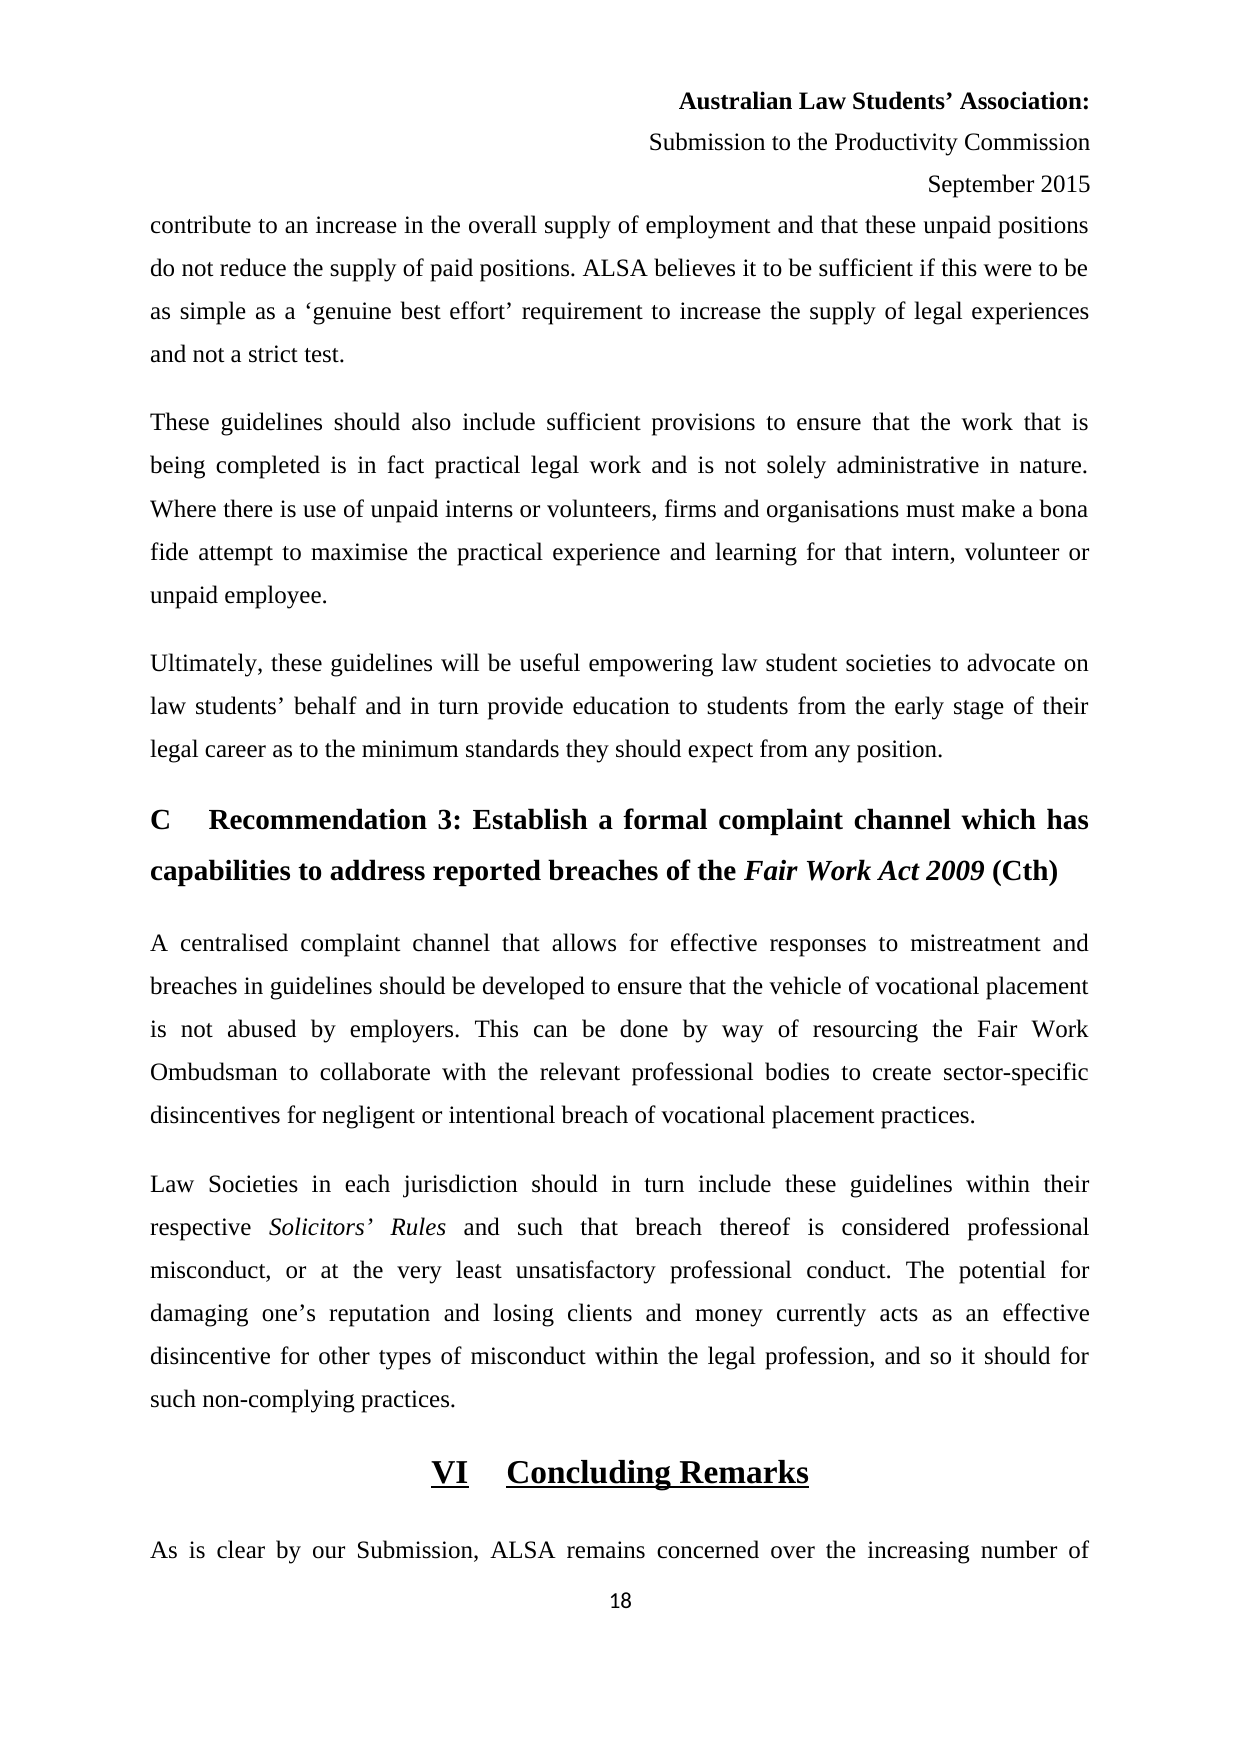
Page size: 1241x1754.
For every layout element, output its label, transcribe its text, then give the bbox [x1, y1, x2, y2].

text C Recommendation 3: Establish a formal complaint channel which has capabilities to address reported breaches of the Fair Work Act 2009 (Cth) [150, 802, 1090, 886]
text These guidelines should also include sufficient provisions to ensure that the work that is being completed is in fact practical legal work and is not solely administrative in nature. Where there is use of unpaid interns or volunteers, firms and organisations must make a bona fide attempt to maximise the practical experience and learning for that intern, volunteer or unpaid employee. [150, 407, 1090, 609]
text A centralised complaint channel that allows for effective responses to mistreatment and breaches in guidelines should be developed to ensure that the vehicle of vocational placement is not abused by employers. This can be done by way of resourcing the Fair Work Ombudsman to collaborate with the relevant professional bodies to create sector-specific disincentives for negligent or intentional breach of vocational placement practices. [150, 928, 1090, 1129]
subtitle VI Concluding Remarks [150, 1452, 1090, 1491]
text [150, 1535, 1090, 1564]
text Ultimately, these guidelines will be useful empowering law student societies to advocate on law students’ behalf and in turn provide education to students from the early stage of their legal career as to the minimum standards they should expect from any position. [150, 648, 1090, 763]
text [150, 210, 1090, 368]
text Law Societies in each jurisdiction should in turn include these guidelines within their respective Solicitors’ Rules and such that breach thereof is considered professional misconduct, or at the very least unsatisfactory professional conduct. The potential for damaging one’s reputation and losing clients and money currently acts as an effective disincentive for other types of misconduct within the legal profession, and so it should for such non-complying practices. [150, 1169, 1090, 1413]
